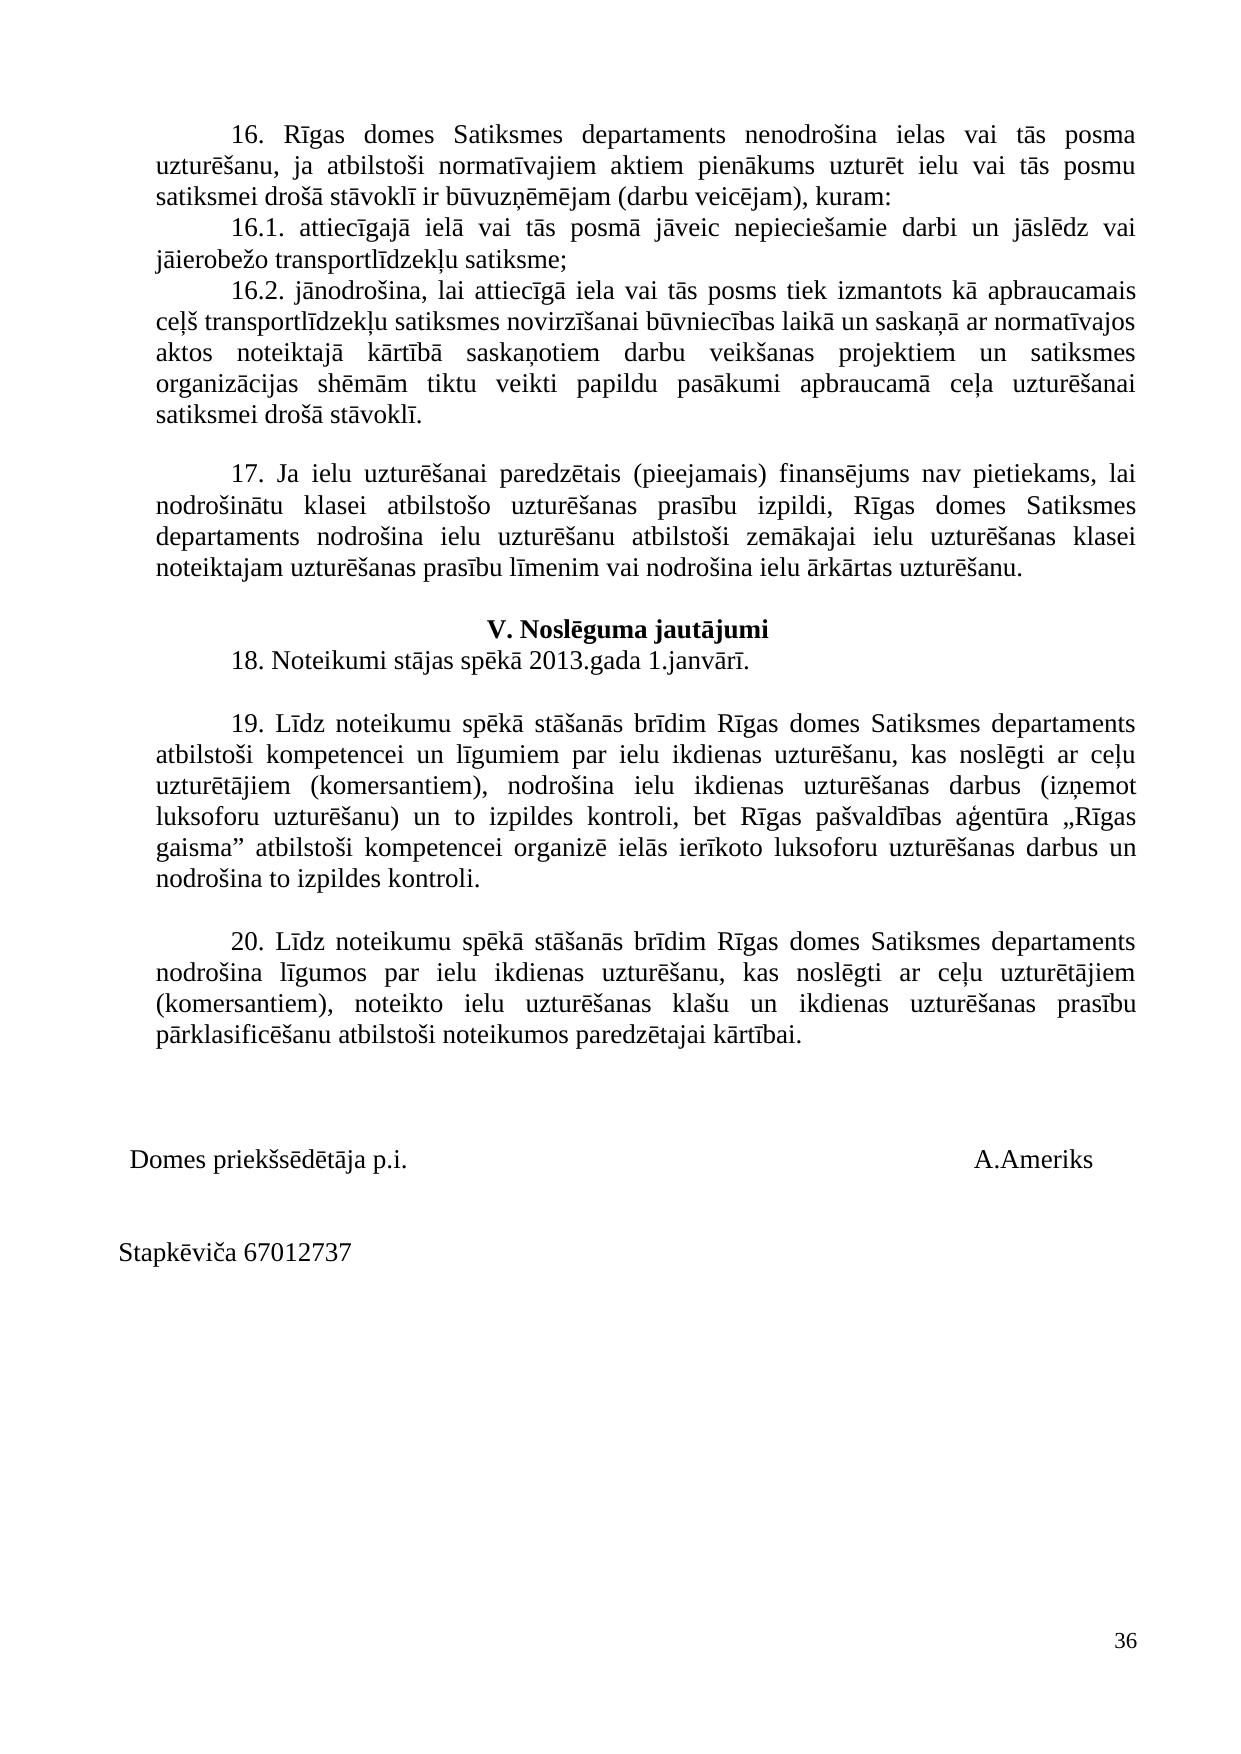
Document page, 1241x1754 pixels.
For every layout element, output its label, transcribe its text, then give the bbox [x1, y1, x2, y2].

text 16.2. jānodrošina, lai attiecīgā iela vai tās posms tiek izmantots kā apbraucamais ceļš transportlīdzekļu satiksmes novirzīšanai būvniecības laikā un saskaņā ar normatīvajos aktos noteiktajā kārtībā saskaņotiem darbu veikšanas projektiem un satiksmes organizācijas shēmām tiktu veikti papildu pasākumi apbraucamā ceļa uzturēšanai satiksmei drošā stāvoklī. [156, 274, 1137, 429]
text Stapkēviča 67012737 [118, 1236, 1137, 1267]
text 17. Ja ielu uzturēšanai paredzētais (pieejamais) finansējums nav pietiekams, lai nodrošinātu klasei atbilstošo uzturēšanas prasību izpildi, Rīgas domes Satiksmes departaments nodrošina ielu uzturēšanu atbilstoši zemākajai ielu uzturēšanas klasei noteiktajam uzturēšanas prasību līmenim vai nodrošina ielu ārkārtas uzturēšanu. [156, 458, 1137, 582]
text V. Noslēguma jautājumi [118, 613, 1137, 644]
text 16.1. attiecīgajā ielā vai tās posmā jāveic nepieciešamie darbi un jāslēdz vai jāierobežo transportlīdzekļu satiksme; [156, 212, 1137, 274]
table_header Domes priekšsēdētāja p.i. [118, 1143, 767, 1174]
text 19. Līdz noteikumu spēkā stāšanās brīdim Rīgas domes Satiksmes departaments atbilstoši kompetencei un līgumiem par ielu ikdienas uzturēšanu, kas noslēgti ar ceļu uzturētājiem (komersantiem), nodrošina ielu ikdienas uzturēšanas darbus (izņemot luksoforu uzturēšanu) un to izpildes kontroli, bet Rīgas pašvaldības aģentūra „Rīgas gaisma” atbilstoši kompetencei organizē ielās ierīkoto luksoforu uzturēšanas darbus un nodrošina to izpildes kontroli. [156, 707, 1137, 894]
text 20. Līdz noteikumu spēkā stāšanās brīdim Rīgas domes Satiksmes departaments nodrošina līgumos par ielu ikdienas uzturēšanu, kas noslēgti ar ceļu uzturētājiem (komersantiem), noteikto ielu uzturēšanas klašu un ikdienas uzturēšanas prasību pārklasificēšanu atbilstoši noteikumos paredzētajai kārtībai. [156, 925, 1137, 1049]
text 16. Rīgas domes Satiksmes departaments nenodrošina ielas vai tās posma uzturēšanu, ja atbilstoši normatīvajiem aktiem pienākums uzturēt ielu vai tās posmu satiksmei drošā stāvoklī ir būvuzņēmējam (darbu veicējam), kuram: [156, 118, 1137, 212]
table_header A.Ameriks [767, 1143, 1104, 1174]
text 18. Noteikumi stājas spēkā 2013.gada 1.janvārī. [156, 644, 1137, 676]
